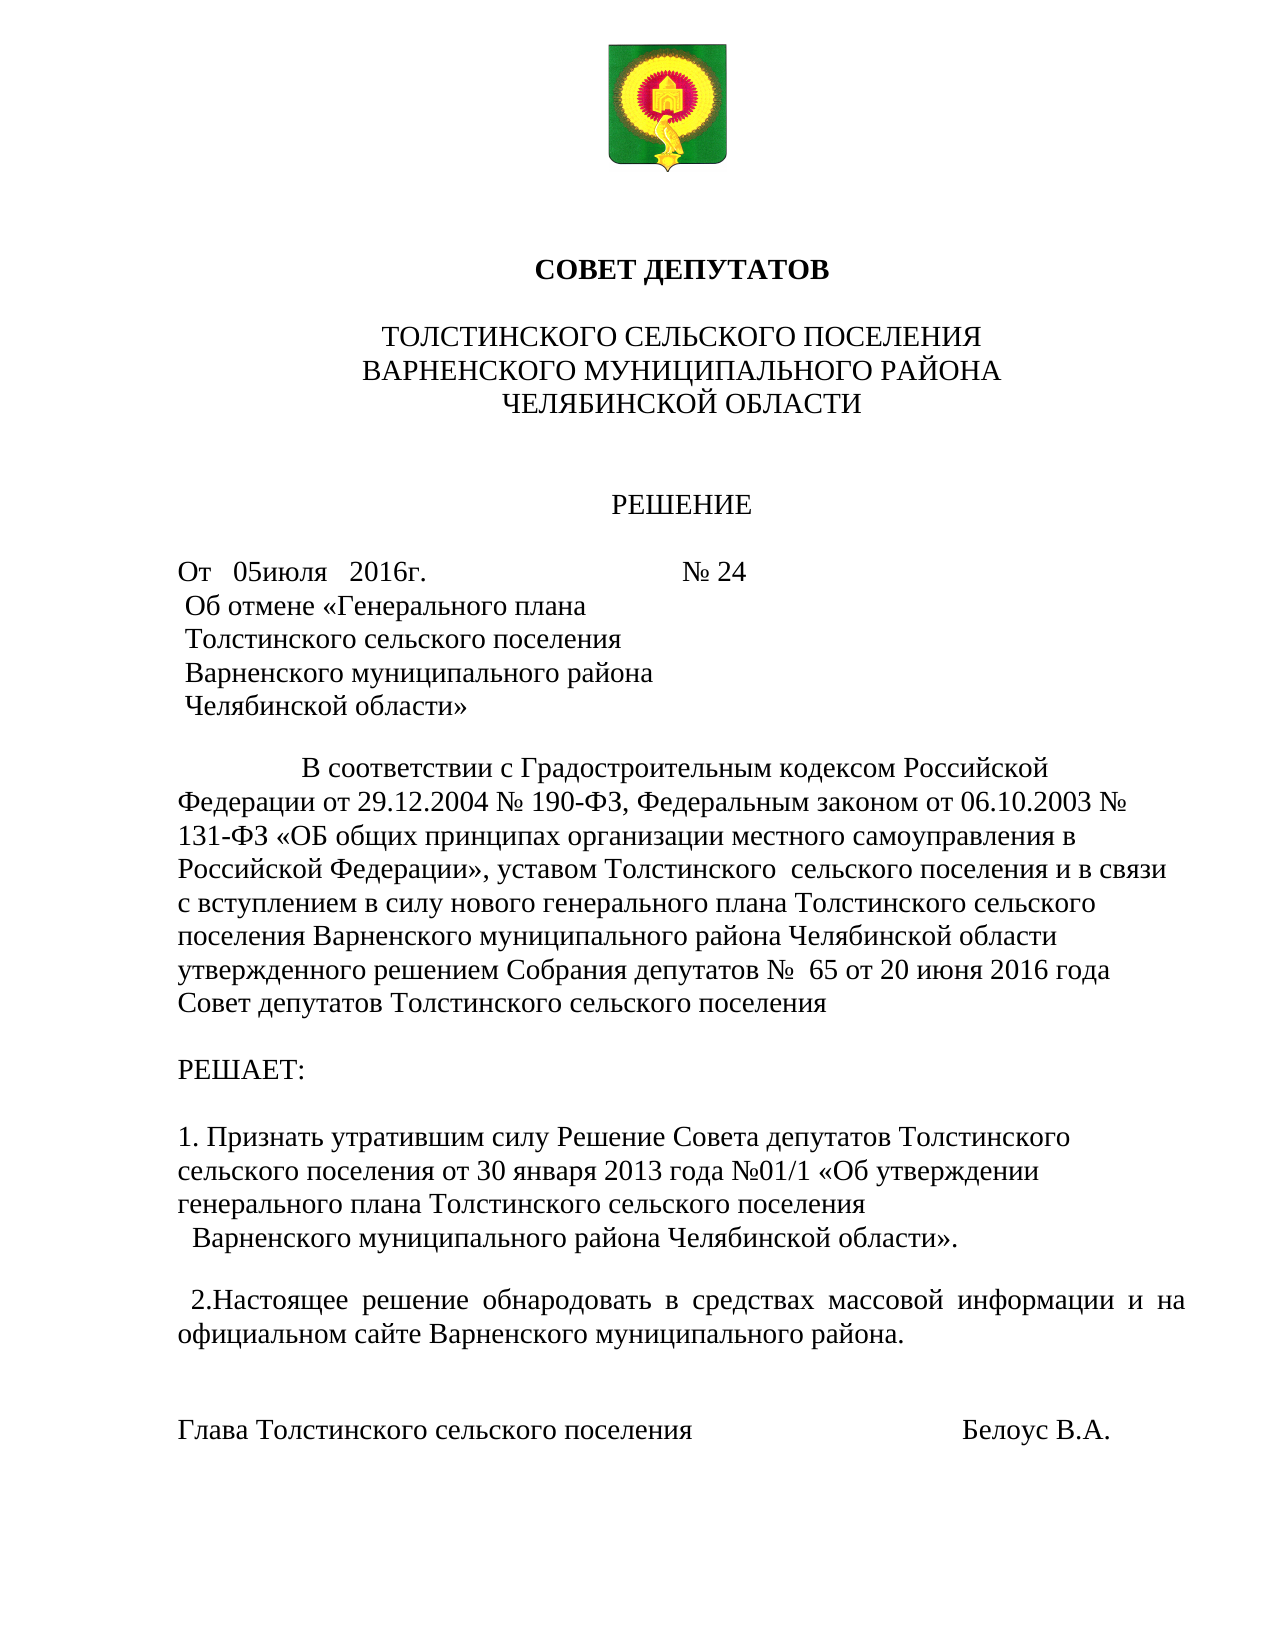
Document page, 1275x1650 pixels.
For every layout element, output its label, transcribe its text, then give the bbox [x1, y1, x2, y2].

text 2.Настоящее решение обнародовать в средствах массовой информации и на официальном сайте Варненского муниципального района. [177, 1282, 1186, 1349]
text От 05июля 2016г. № 24 [177, 554, 1186, 588]
text В соответствии с Градостроительным кодексом Российской Федерации от 29.12.2004 № 190-ФЗ, Федеральным законом от 06.10.2003 № 131-ФЗ «ОБ общих принципах организации местного самоуправления в Российской Федерации», уставом Толстинского сельского поселения и в связи с вступлением в силу нового генерального плана Толстинского сельского поселения Варненского муниципального района Челябинской области утвержденного решением Собрания депутатов № 65 от 20 июня 2016 года [177, 751, 1186, 985]
text РЕШАЕТ: [177, 1052, 1186, 1086]
text Варненского муниципального района [177, 655, 1186, 688]
text Совет депутатов Толстинского сельского поселения [177, 985, 1186, 1019]
text Об отмене «Генерального плана [177, 588, 1186, 621]
text РЕШЕНИЕ [177, 487, 1186, 521]
picture [608, 43, 727, 172]
text 1. Признать утратившим силу Решение Совета депутатов Толстинского сельского поселения от 30 января 2013 года №01/1 «Об утверждении генерального плана Толстинского сельского поселения [177, 1119, 1186, 1220]
text ТОЛСТИНСКОГО СЕЛЬСКОГО ПОСЕЛЕНИЯ ВАРНЕНСКОГО МУНИЦИПАЛЬНОГО РАЙОНА ЧЕЛЯБИНСКОЙ ОБЛАСТИ [177, 319, 1186, 420]
text Челябинской области» [177, 688, 1186, 722]
text СОВЕТ ДЕПУТАТОВ [177, 252, 1186, 286]
text Варненского муниципального района Челябинской области». [177, 1220, 1186, 1254]
text Толстинского сельского поселения [177, 621, 1186, 655]
text Глава Толстинского сельского поселения Белоус В.А. [177, 1412, 1186, 1445]
